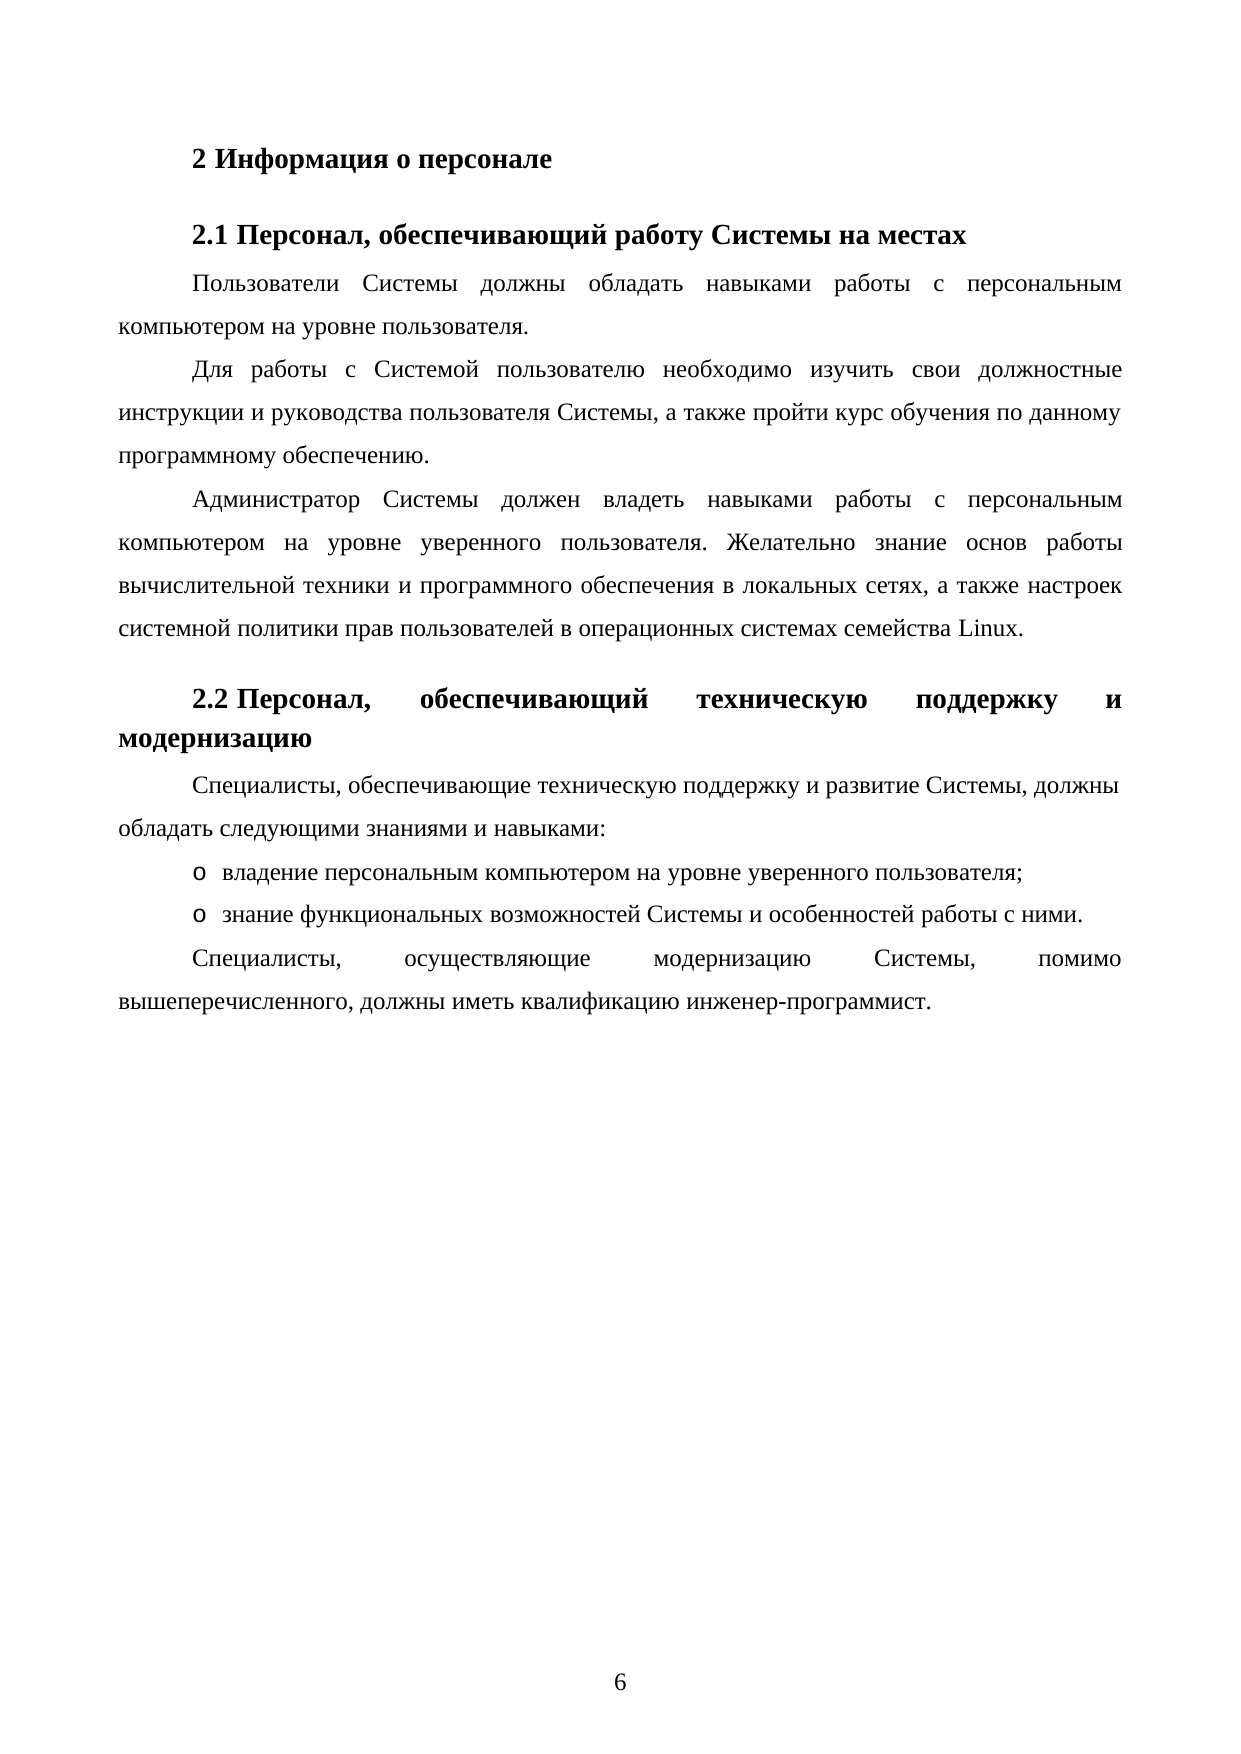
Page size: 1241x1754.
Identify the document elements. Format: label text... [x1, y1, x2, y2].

text o знание функциональных возможностей Системы и особенностей работы с ними. [192, 899, 1134, 930]
subtitle Персонал, обеспечивающий работу Системы на местах [192, 217, 1134, 251]
subtitle Информация о персонале [192, 141, 1134, 175]
text Специалисты, осуществляющие модернизацию Системы, помимо вышеперечисленного, должны иметь квалификацию инженер-программист. [118, 943, 1122, 1014]
text Специалисты, обеспечивающие техническую поддержку и развитие Системы, должны обладать следующими знаниями и навыками: [118, 770, 1134, 842]
text Пользователи Системы должны обладать навыками работы с персональным компьютером на уровне пользователя. [118, 268, 1122, 340]
text o владение персональным компьютером на уровне уверенного пользователя; [192, 857, 1134, 887]
text Для работы с Системой пользователю необходимо изучить свои должностные инструкции и руководства пользователя Системы, а также пройти курс обучения по данному программному обеспечению. [118, 354, 1122, 469]
text Администратор Системы должен владеть навыками работы с персональным компьютером на уровне уверенного пользователя. Желательно знание основ работы вычислительной техники и программного обеспечения в локальных сетях, а также настроек системной политики прав пользователей в операционных системах семейства Linux. [118, 484, 1123, 642]
subtitle Персонал, обеспечивающий техническую поддержку и модернизацию [118, 682, 1123, 754]
